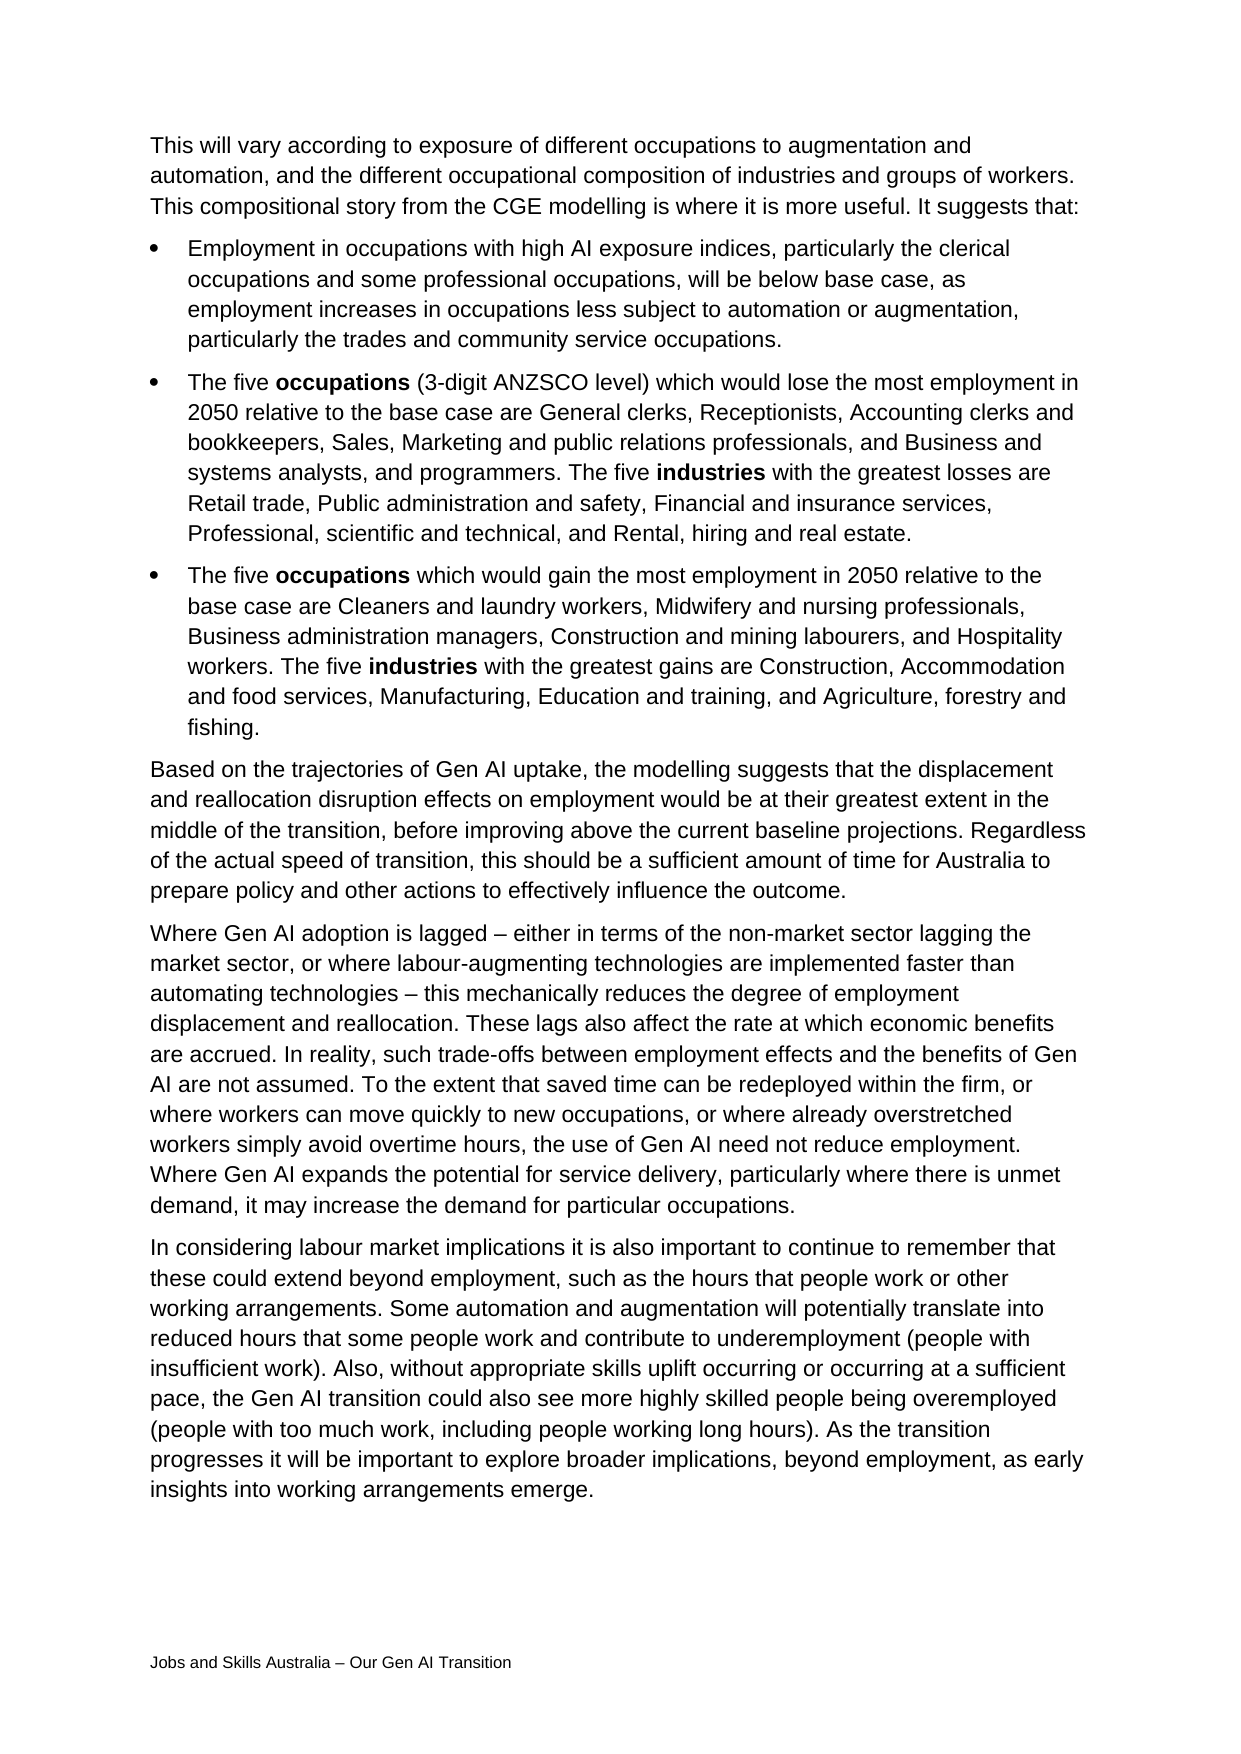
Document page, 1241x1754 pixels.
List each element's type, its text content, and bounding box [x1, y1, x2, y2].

text Where Gen AI adoption is lagged – either in terms of the non-market sector lagging the market sector, or where labour-augmenting technologies are implemented faster than automating technologies – this mechanically reduces the degree of employment displacement and reallocation. These lags also affect the rate at which economic benefits are accrued. In reality, such trade-offs between employment effects and the benefits of Gen AI are not assumed. To the extent that saved time can be redeployed within the firm, or where workers can move quickly to new occupations, or where already overstretched workers simply avoid overtime hours, the use of Gen AI need not reduce employment. Where Gen AI expands the potential for service delivery, particularly where there is unmet demand, it may increase the demand for particular occupations. [150, 920, 1090, 1218]
text This will vary according to exposure of different occupations to augmentation and automation, and the different occupational composition of industries and groups of workers. This compositional story from the CGE modelling is where it is more useful. It suggests that: [150, 132, 1090, 219]
text Based on the trajectories of Gen AI uptake, the modelling suggests that the displacement and reallocation disruption effects on employment would be at their greatest extent in the middle of the transition, before improving above the current baseline projections. Regardless of the actual speed of transition, this should be a sufficient amount of time for Australia to prepare policy and other actions to effectively influence the outcome. [150, 756, 1090, 903]
list Employment in occupations with high AI exposure indices, particularly the clerical occupations and some professional occupations, will be below base case, as employment increases in occupations less subject to automation or augmentation, particularly the trades and community service occupations. [150, 235, 1090, 352]
list The five occupations (3-digit ANZSCO level) which would lose the most employment in 2050 relative to the base case are General clerks, Receptionists, Accounting clerks and bookkeepers, Sales, Marketing and public relations professionals, and Business and systems analysts, and programmers. The five industries with the greatest losses are Retail trade, Public administration and safety, Financial and insurance services, Professional, scientific and technical, and Rental, hiring and real estate. [150, 369, 1090, 546]
list The five occupations which would gain the most employment in 2050 relative to the base case are Cleaners and laundry workers, Midwifery and nursing professionals, Business administration managers, Construction and mining labourers, and Hospitality workers. The five industries with the greatest gains are Construction, Accommodation and food services, Manufacturing, Education and training, and Agriculture, forestry and fishing. [150, 562, 1090, 740]
text In considering labour market implications it is also important to continue to remember that these could extend beyond employment, such as the hours that people work or other working arrangements. Some automation and augmentation will potentially translate into reduced hours that some people work and contribute to underemployment (people with insufficient work). Also, without appropriate skills uplift occurring or occurring at a sufficient pace, the Gen AI transition could also see more highly skilled people being overemployed (people with too much work, including people working long hours). As the transition progresses it will be important to explore broader implications, beyond employment, as early insights into working arrangements emerge. [150, 1234, 1090, 1502]
